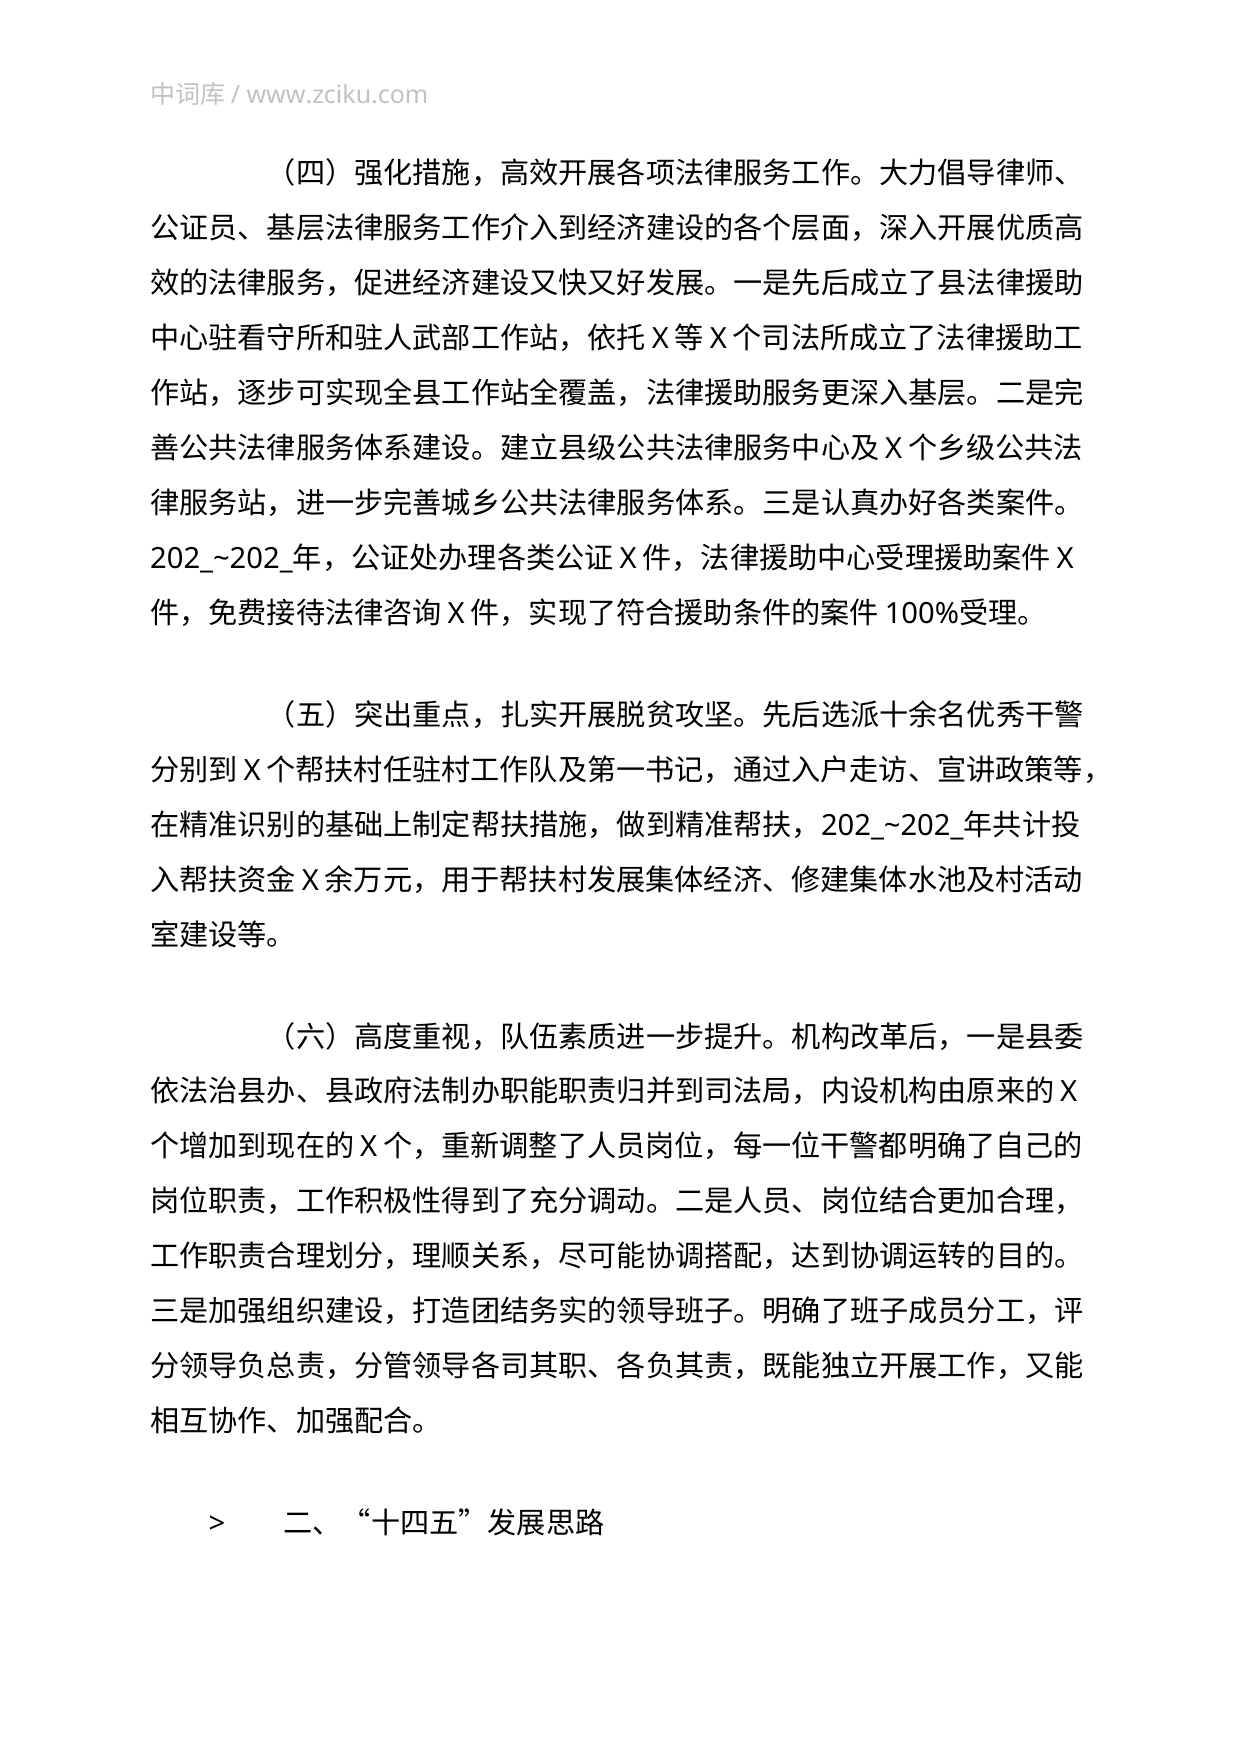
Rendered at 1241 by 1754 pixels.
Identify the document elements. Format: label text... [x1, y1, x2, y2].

text > 二、“十四五”发展思路 [150, 1499, 1090, 1542]
text （六）高度重视，队伍素质进一步提升。机构改革后，一是县委依法治县办、县政府法制办职能职责归并到司法局，内设机构由原来的X个增加到现在的X个，重新调整了人员岗位，每一位干警都明确了自己的岗位职责，工作积极性得到了充分调动。二是人员、岗位结合更加合理，工作职责合理划分，理顺关系，尽可能协调搭配，达到协调运转的目的。三是加强组织建设，打造团结务实的领导班子。明确了班子成员分工，评分领导负总责，分管领导各司其职、各负其责，既能独立开展工作，又能相互协作、加强配合。 [150, 1013, 1090, 1440]
text （四）强化措施，高效开展各项法律服务工作。大力倡导律师、公证员、基层法律服务工作介入到经济建设的各个层面，深入开展优质高效的法律服务，促进经济建设又快又好发展。一是先后成立了县法律援助中心驻看守所和驻人武部工作站，依托X等X个司法所成立了法律援助工作站，逐步可实现全县工作站全覆盖，法律援助服务更深入基层。二是完善公共法律服务体系建设。建立县级公共法律服务中心及X个乡级公共法律服务站，进一步完善城乡公共法律服务体系。三是认真办好各类案件。202_~202_年，公证处办理各类公证X件，法律援助中心受理援助案件X件，免费接待法律咨询X件，实现了符合援助条件的案件100%受理。 [150, 150, 1090, 632]
text （五）突出重点，扎实开展脱贫攻坚。先后选派十余名优秀干警分别到X个帮扶村任驻村工作队及第一书记，通过入户走访、宣讲政策等，在精准识别的基础上制定帮扶措施，做到精准帮扶，202_~202_年共计投入帮扶资金X余万元，用于帮扶村发展集体经济、修建集体水池及村活动室建设等。 [150, 691, 1090, 954]
